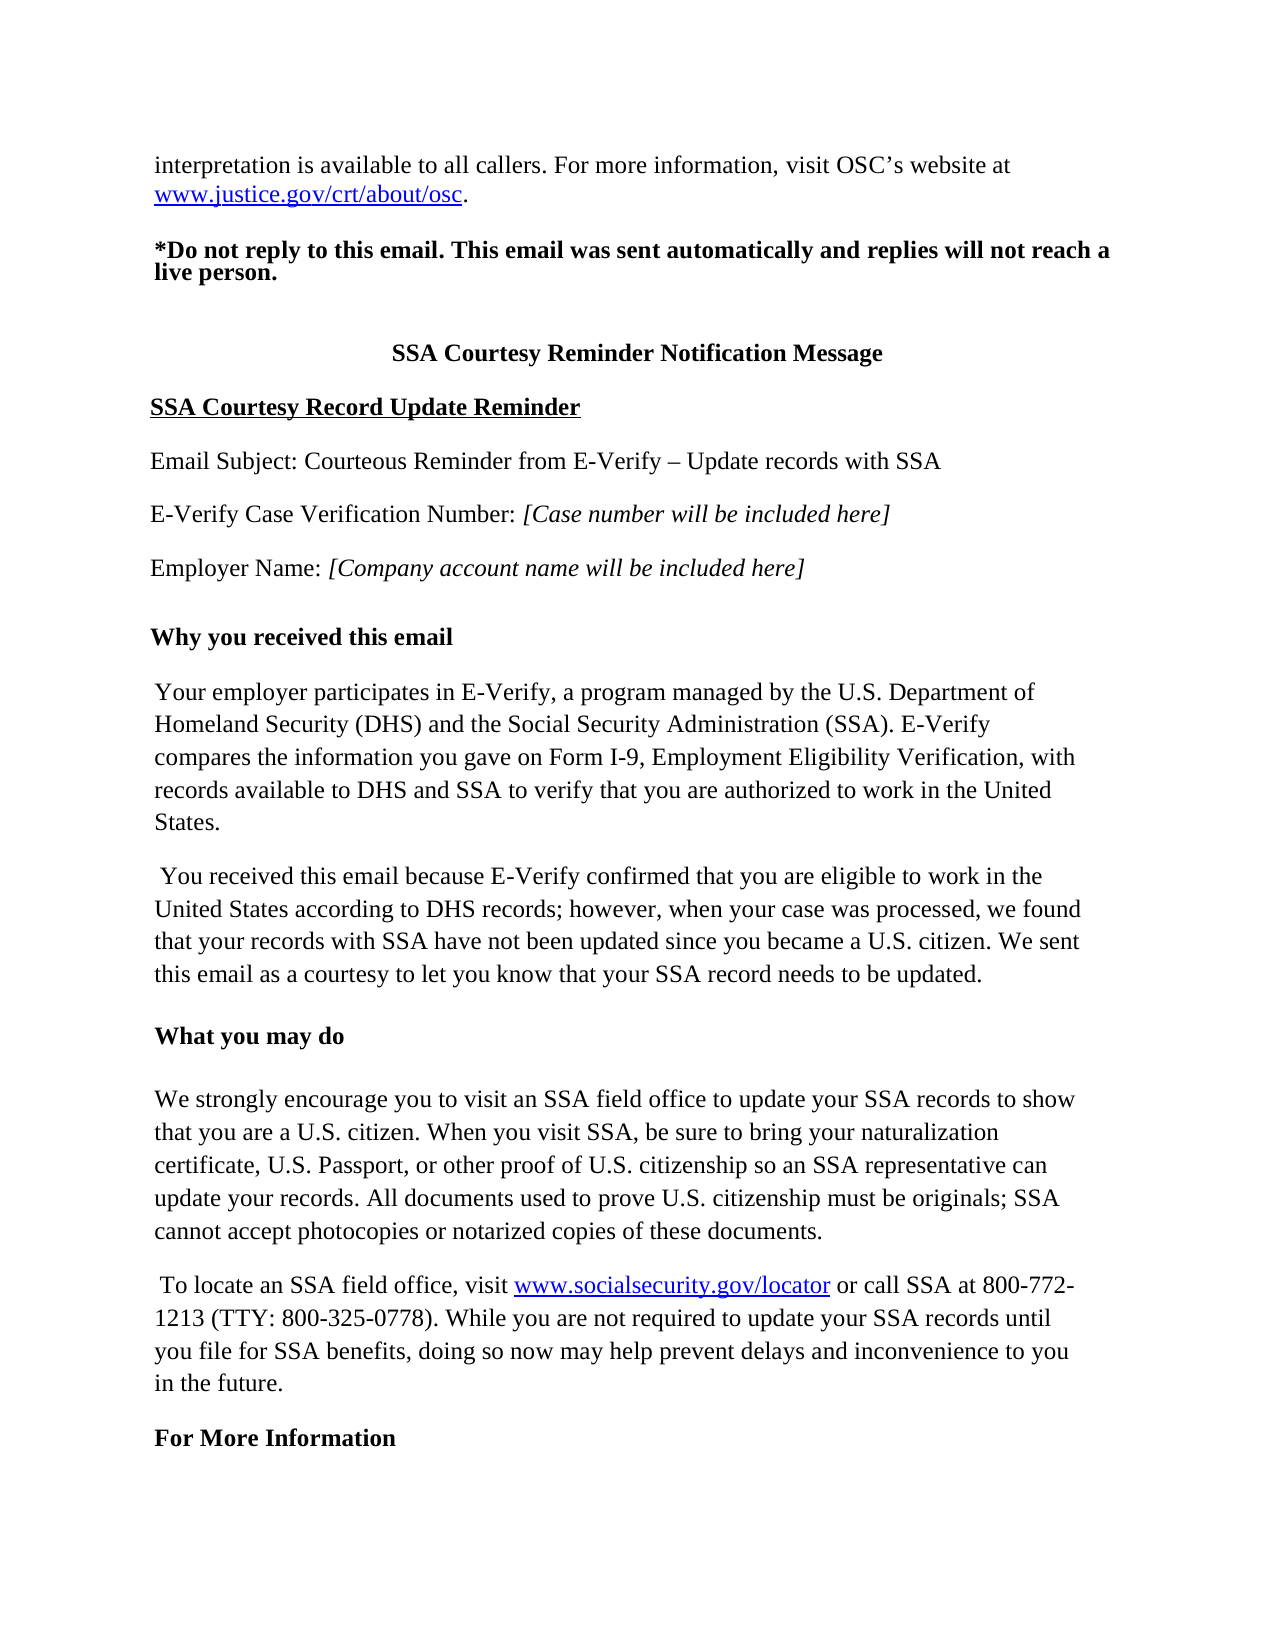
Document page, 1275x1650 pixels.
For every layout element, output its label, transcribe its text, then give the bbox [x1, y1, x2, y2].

text Why you received this email [150, 628, 1127, 650]
text *Do not reply to this email. This email was sent automatically and replies will not reach a live person. [154, 241, 1127, 284]
text SSA Courtesy Reminder Notification Message [150, 338, 1125, 367]
text To locate an SSA field office, visit www.socialsecurity.gov/locator or call SSA at 800-772-1213 (TTY: 800-325-0778). While you are not required to update your SSA records until you file for SSA benefits, doing so now may help prevent delays and inconvenience to you in the future. [154, 1270, 1084, 1397]
text SSA Courtesy Record Update Reminder [150, 392, 1125, 421]
text What you may do [154, 1021, 1127, 1049]
text Employer Name: [Company account name will be included here] [150, 553, 1125, 582]
text Your employer participates in E-Verify, a program managed by the U.S. Department of Homeland Security (DHS) and the Social Security Administration (SSA). E-Verify compares the information you gave on Form I-9, Employment Eligibility Verification, with records available to DHS and SSA to verify that you are authorized to work in the United States. [154, 677, 1081, 836]
text You received this email because E-Verify confirmed that you are eligible to work in the United States according to DHS records; however, when your case was processed, we found that your records with SSA have not been updated since you became a U.S. citizen. We sent this email as a courtesy to let you know that your SSA record needs to be updated. [154, 861, 1099, 988]
text We strongly encourage you to visit an SSA field office to update your SSA records to show that you are a U.S. citizen. When you visit SSA, be sure to bring your naturalization certificate, U.S. Passport, or other proof of U.S. citizenship so an SSA representative can update your records. All documents used to prove U.S. citizenship must be originals; SSA cannot accept photocopies or notarized copies of these documents. [154, 1084, 1089, 1245]
text Email Subject: Courteous Reminder from E-Verify – Update records with SSA [150, 446, 1125, 474]
text E-Verify Case Verification Number: [Case number will be included here] [150, 499, 1125, 528]
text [154, 150, 1081, 208]
text For More Information [154, 1423, 1127, 1452]
